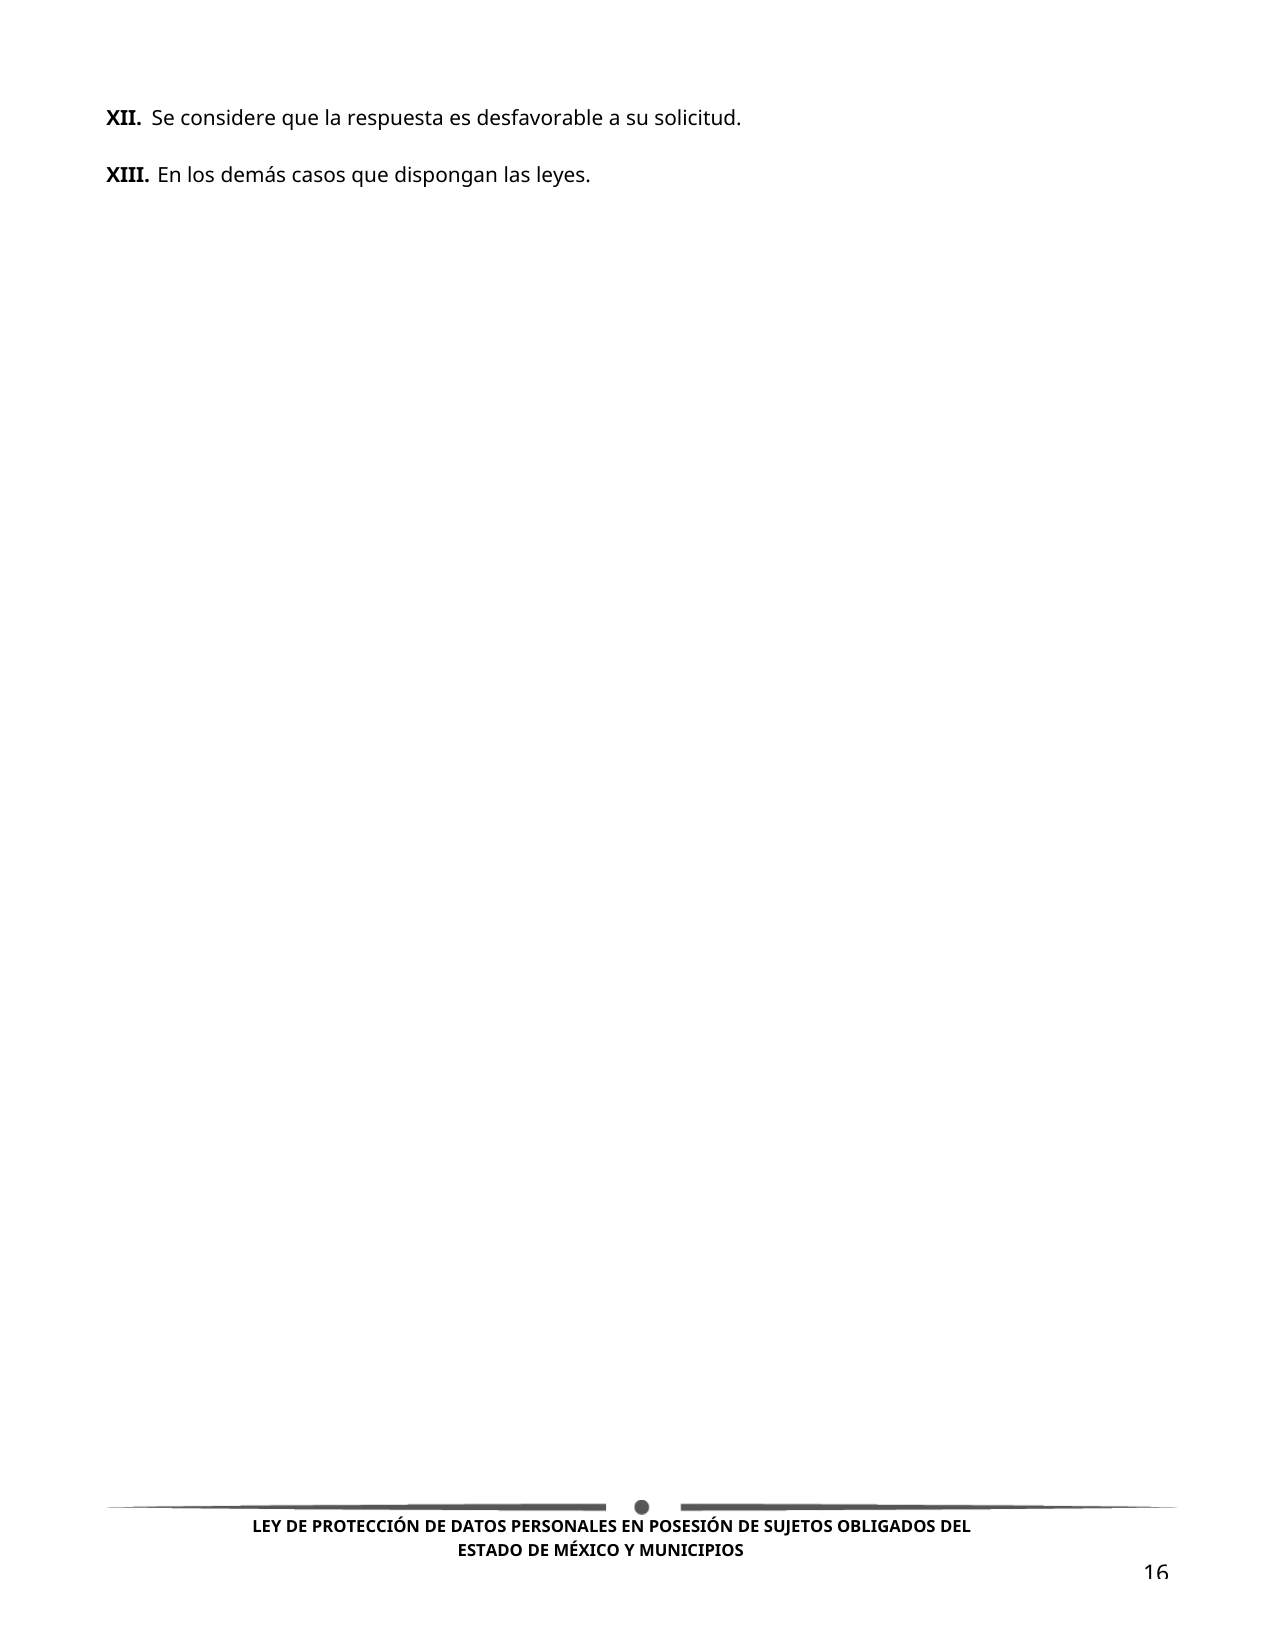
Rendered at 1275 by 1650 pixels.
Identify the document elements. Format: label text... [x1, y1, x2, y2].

picture [106, 1500, 1178, 1515]
list Se considere que la respuesta es desfavorable a su solicitud. [106, 103, 1179, 132]
list En los demás casos que dispongan las leyes. [106, 160, 1179, 189]
